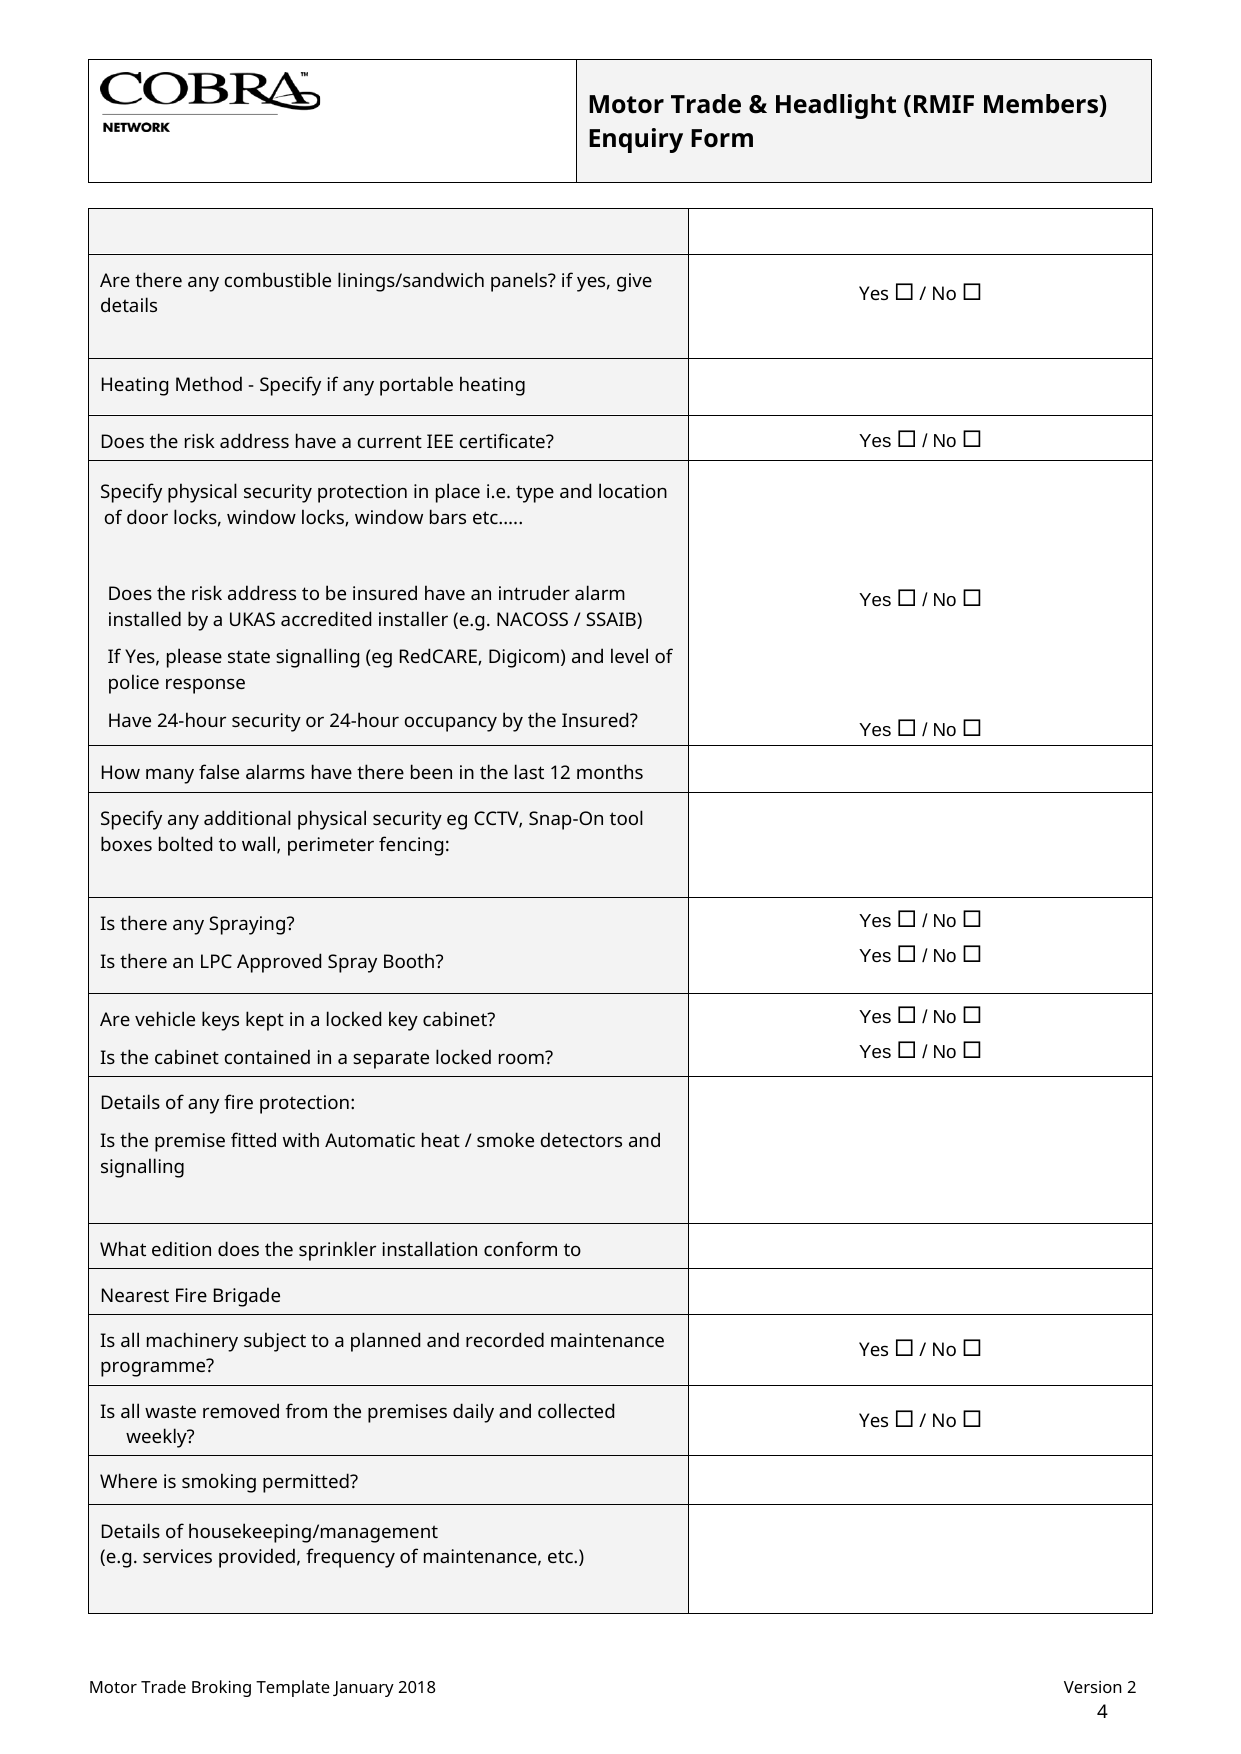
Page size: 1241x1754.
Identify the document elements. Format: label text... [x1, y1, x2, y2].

table_cell Are vehicle keys kept in a locked key cabinet? Is the cabinet contained in a separate locked room? [89, 994, 688, 1076]
picture [100, 72, 320, 132]
table_cell Details of any fire protection: Is the premise fitted with Automatic heat / smoke detectors and signalling [89, 1077, 688, 1223]
table_cell Is all waste removed from the premises daily and collected weekly? [89, 1386, 688, 1455]
table_cell Details of housekeeping/management (e.g. services provided, frequency of maintenance, etc.) [89, 1505, 688, 1613]
table_cell Nearest Fire Brigade [89, 1269, 688, 1314]
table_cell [689, 209, 1152, 253]
table_cell Yes / No [689, 255, 1152, 358]
table_cell Yes / No Yes / No [689, 994, 1152, 1076]
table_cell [89, 209, 688, 253]
table_cell Yes / No [689, 1315, 1152, 1384]
table_cell [689, 1269, 1152, 1314]
table_cell Yes / No [689, 416, 1152, 460]
table_cell Where is smoking permitted? [89, 1456, 688, 1504]
table_cell Are there any combustible linings/sandwich panels? if yes, give details [89, 255, 688, 358]
table_cell What edition does the sprinkler installation conform to [89, 1224, 688, 1268]
table_cell [689, 1505, 1152, 1613]
table_cell Does the risk address have a current certificate? [89, 416, 688, 460]
table_cell [689, 359, 1152, 414]
table_cell Specify any additional physical security eg CCTV, Snap-On tool boxes bolted to wall, perimeter fencing: [89, 793, 688, 897]
table_cell [689, 746, 1152, 792]
table_cell Is there any Spraying? Is there an LPC Approved Spray Booth? [89, 898, 688, 993]
table_cell Yes / No Yes / No [689, 898, 1152, 993]
table_cell [689, 793, 1152, 897]
table_cell Is all machinery subject to a planned and recorded maintenance programme? [89, 1315, 688, 1384]
table_cell [689, 1077, 1152, 1223]
table_cell Yes / No Yes / No [689, 461, 1152, 745]
table_cell How many false alarms have there been in the last 12 months [89, 746, 688, 792]
table_cell [689, 1224, 1152, 1268]
table_cell Yes / No [689, 1386, 1152, 1455]
table_cell Specify physical security protection in place i.e. type and location of door locks, window locks, window bars etc….. Does the risk address to be insured have an intruder alarm installed by a UKAS accredited installer (e.g. NACOSS / SSAIB) If Yes, please state signalling (eg RedCARE, Digicom) and level of police response Have 24-hour security or 24-hour occupancy by the Insured? [89, 461, 688, 745]
table_cell [689, 1456, 1152, 1504]
table_cell Heating Method - Specify if any portable heating [89, 359, 688, 414]
